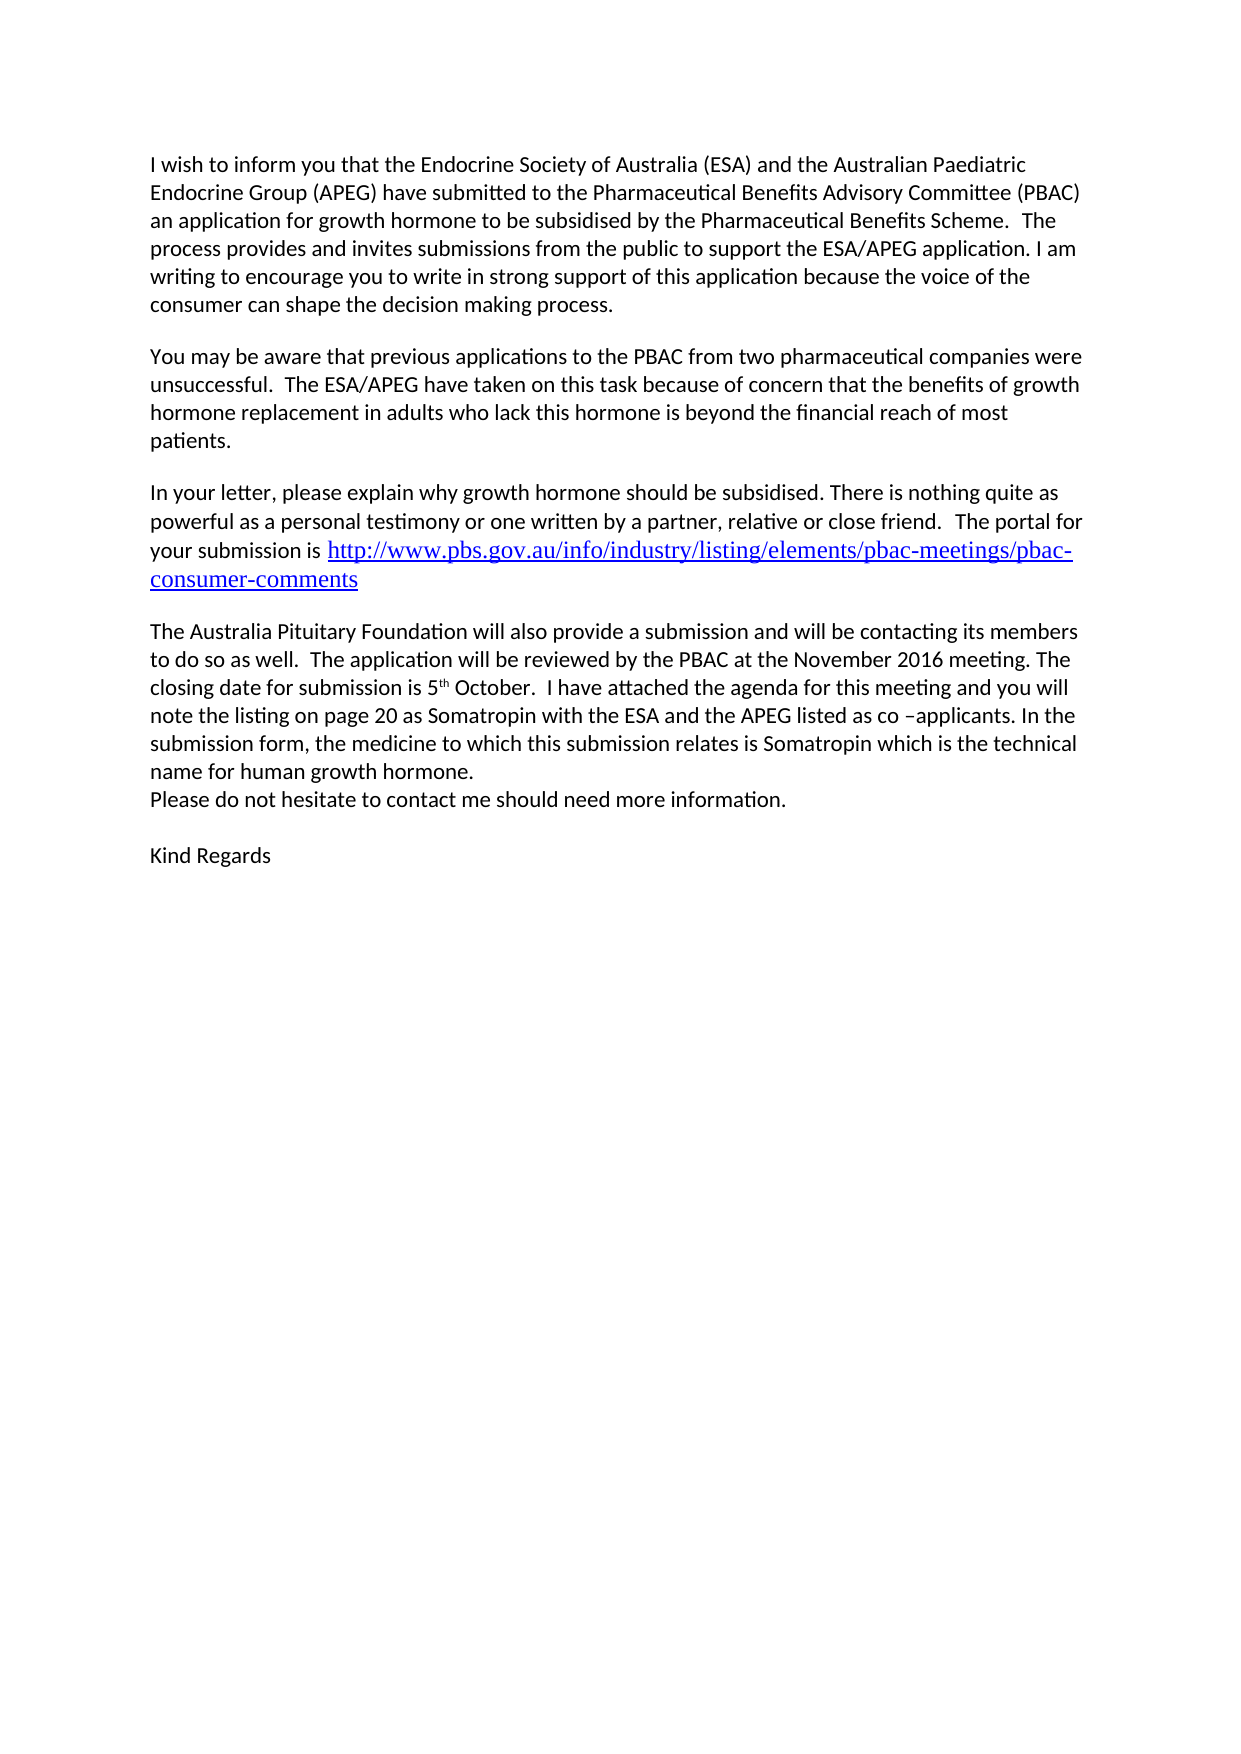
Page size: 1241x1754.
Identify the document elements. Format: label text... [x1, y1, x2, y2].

text Kind Regards [150, 841, 1090, 869]
text In your letter, please explain why growth hormone should be subsidised. There is nothing quite as powerful as a personal testimony or one written by a partner, relative or close friend. The portal for your submission is http://www.pbs.gov.au/info/industry/listing/elements/pbac-meetings/pbac-consumer-comments [150, 478, 1090, 593]
text You may be aware that previous applications to the PBAC from two pharmaceutical companies were unsuccessful. The ESA/APEG have taken on this task because of concern that the benefits of growth hormone replacement in adults who lack this hormone is beyond the financial reach of most patients. [150, 342, 1090, 454]
text The Australia Pituitary Foundation will also provide a submission and will be contacting its members to do so as well. The application will be reviewed by the PBAC at the November 2016 meeting. The closing date for submission is 5th October. I have attached the agenda for this meeting and you will note the listing on page 20 as Somatropin with the ESA and the APEG listed as co –applicants. In the submission form, the medicine to which this submission relates is Somatropin which is the technical name for human growth hormone. [150, 617, 1090, 785]
text Please do not hesitate to contact me should need more information. [150, 785, 1090, 813]
text I wish to inform you that the Endocrine Society of Australia (ESA) and the Australian Paediatric Endocrine Group (APEG) have submitted to the Pharmaceutical Benefits Advisory Committee (PBAC) an application for growth hormone to be subsidised by the Pharmaceutical Benefits Scheme. The process provides and invites submissions from the public to support the ESA/APEG application. I am writing to encourage you to write in strong support of this application because the voice of the consumer can shape the decision making process. [150, 150, 1090, 318]
